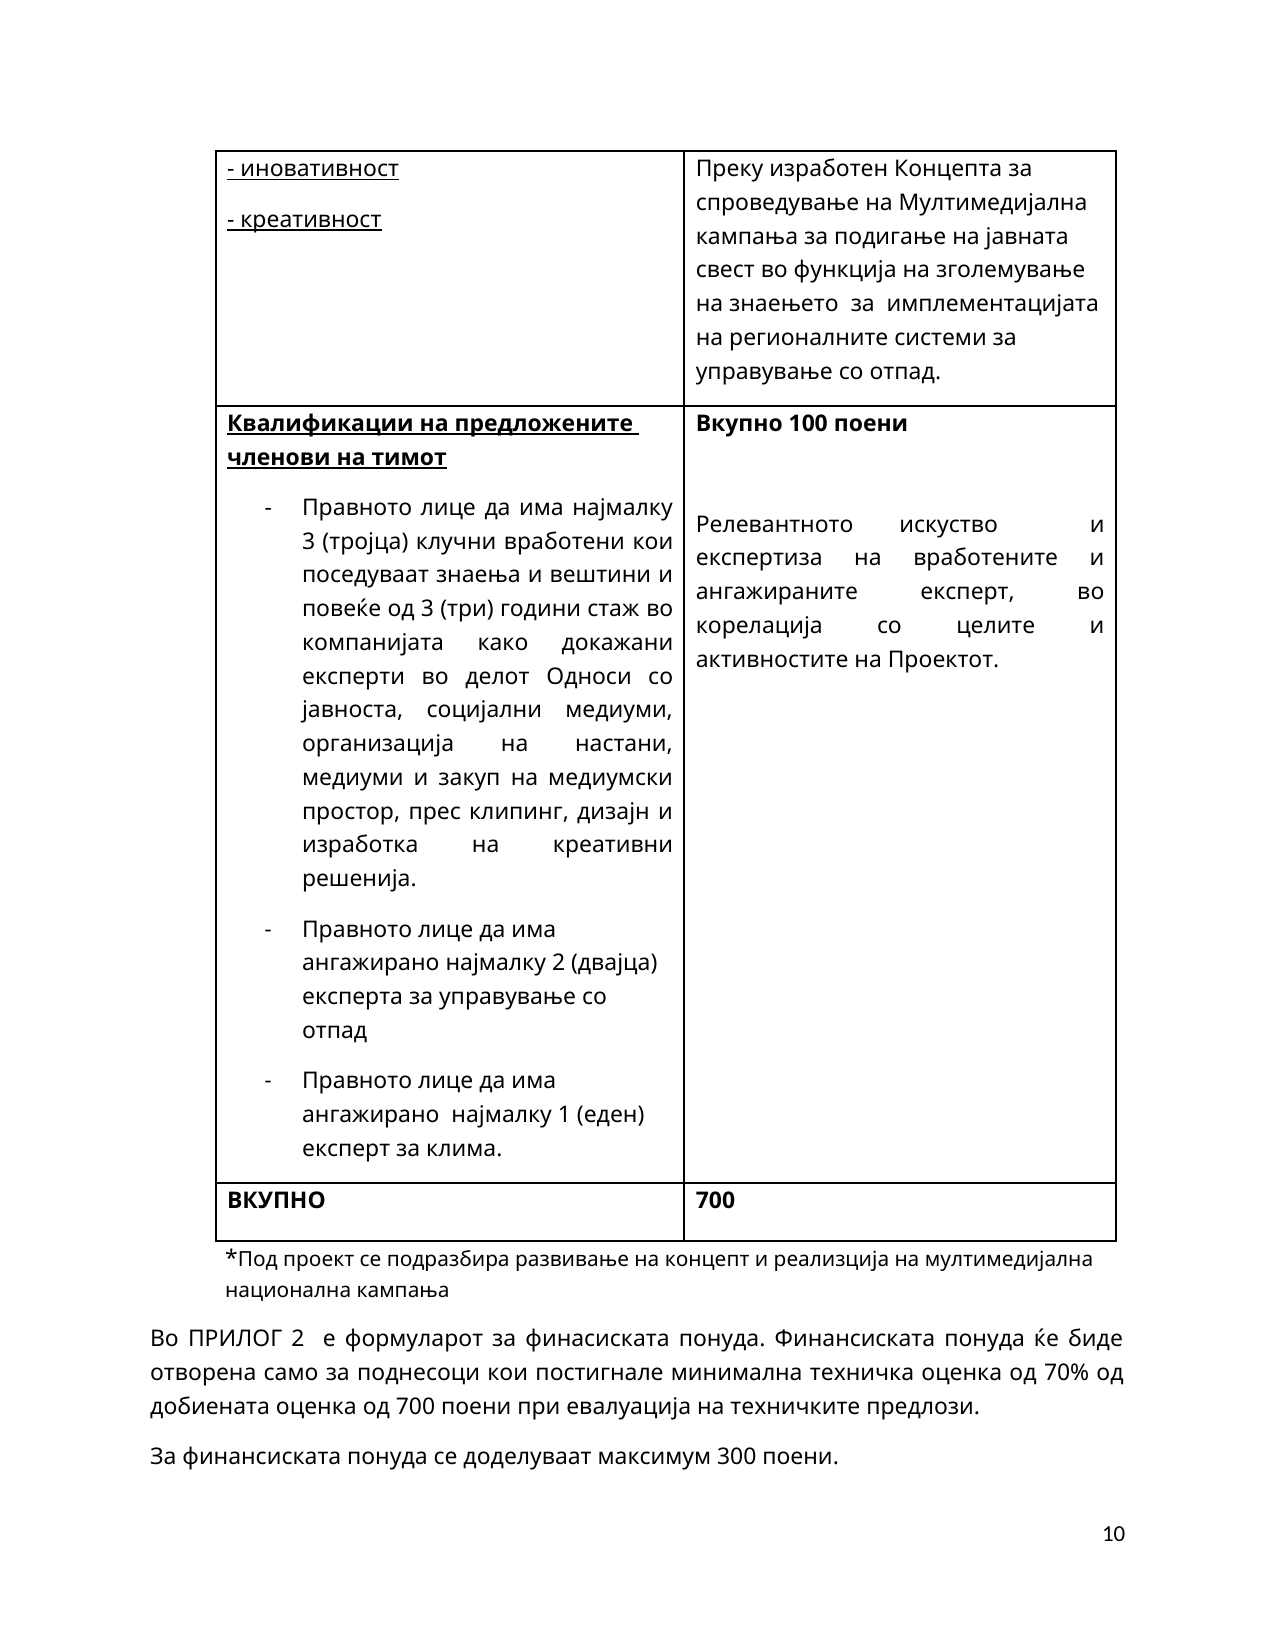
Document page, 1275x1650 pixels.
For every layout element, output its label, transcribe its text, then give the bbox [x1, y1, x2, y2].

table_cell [685, 152, 1115, 404]
text За финансиската понуда се доделуваат максимум 300 поени. [150, 1440, 1125, 1472]
table_cell ВКУПНО [217, 1184, 683, 1239]
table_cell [217, 152, 683, 404]
text Во ПРИЛОГ 2 е формуларот за финасиската понуда. Финансиската понуда ќе биде отворена само за поднесоци кои постигнале минимална техничка оценка од 70% од добиената оценка од 700 поени при евалуација на техничките предлози. [150, 1322, 1125, 1421]
list *Под проект се подразбира развивање на концепт и реализција на мултимедијална национална кампања [225, 1242, 1125, 1303]
table_cell Квалификации на предложените членови на тимот Правното лице да има најмалку 3 (тројца) клучни вработени кои поседуваат знаења и вештини и повеќе од 3 (три) години стаж во компанијата како докажани експерти во делот Односи со јавноста, социјални медиуми, организација на настани, медиуми и закуп на медиумски простор, прес клипинг, дизајн и изработка на креативни решенија. Правното лице да има ангажирано најмалку 2 (двајца) експерта за управување со отпад Правното лице да има ангажирано најмалку 1 (еден) експерт за клима. [217, 407, 683, 1182]
table_cell 700 [685, 1184, 1115, 1239]
table_cell Вкупно 100 поени Релевантното искуство и експертиза на вработените и ангажираните експерт, во корелација со целите и активностите на Проектот. [685, 407, 1115, 1182]
